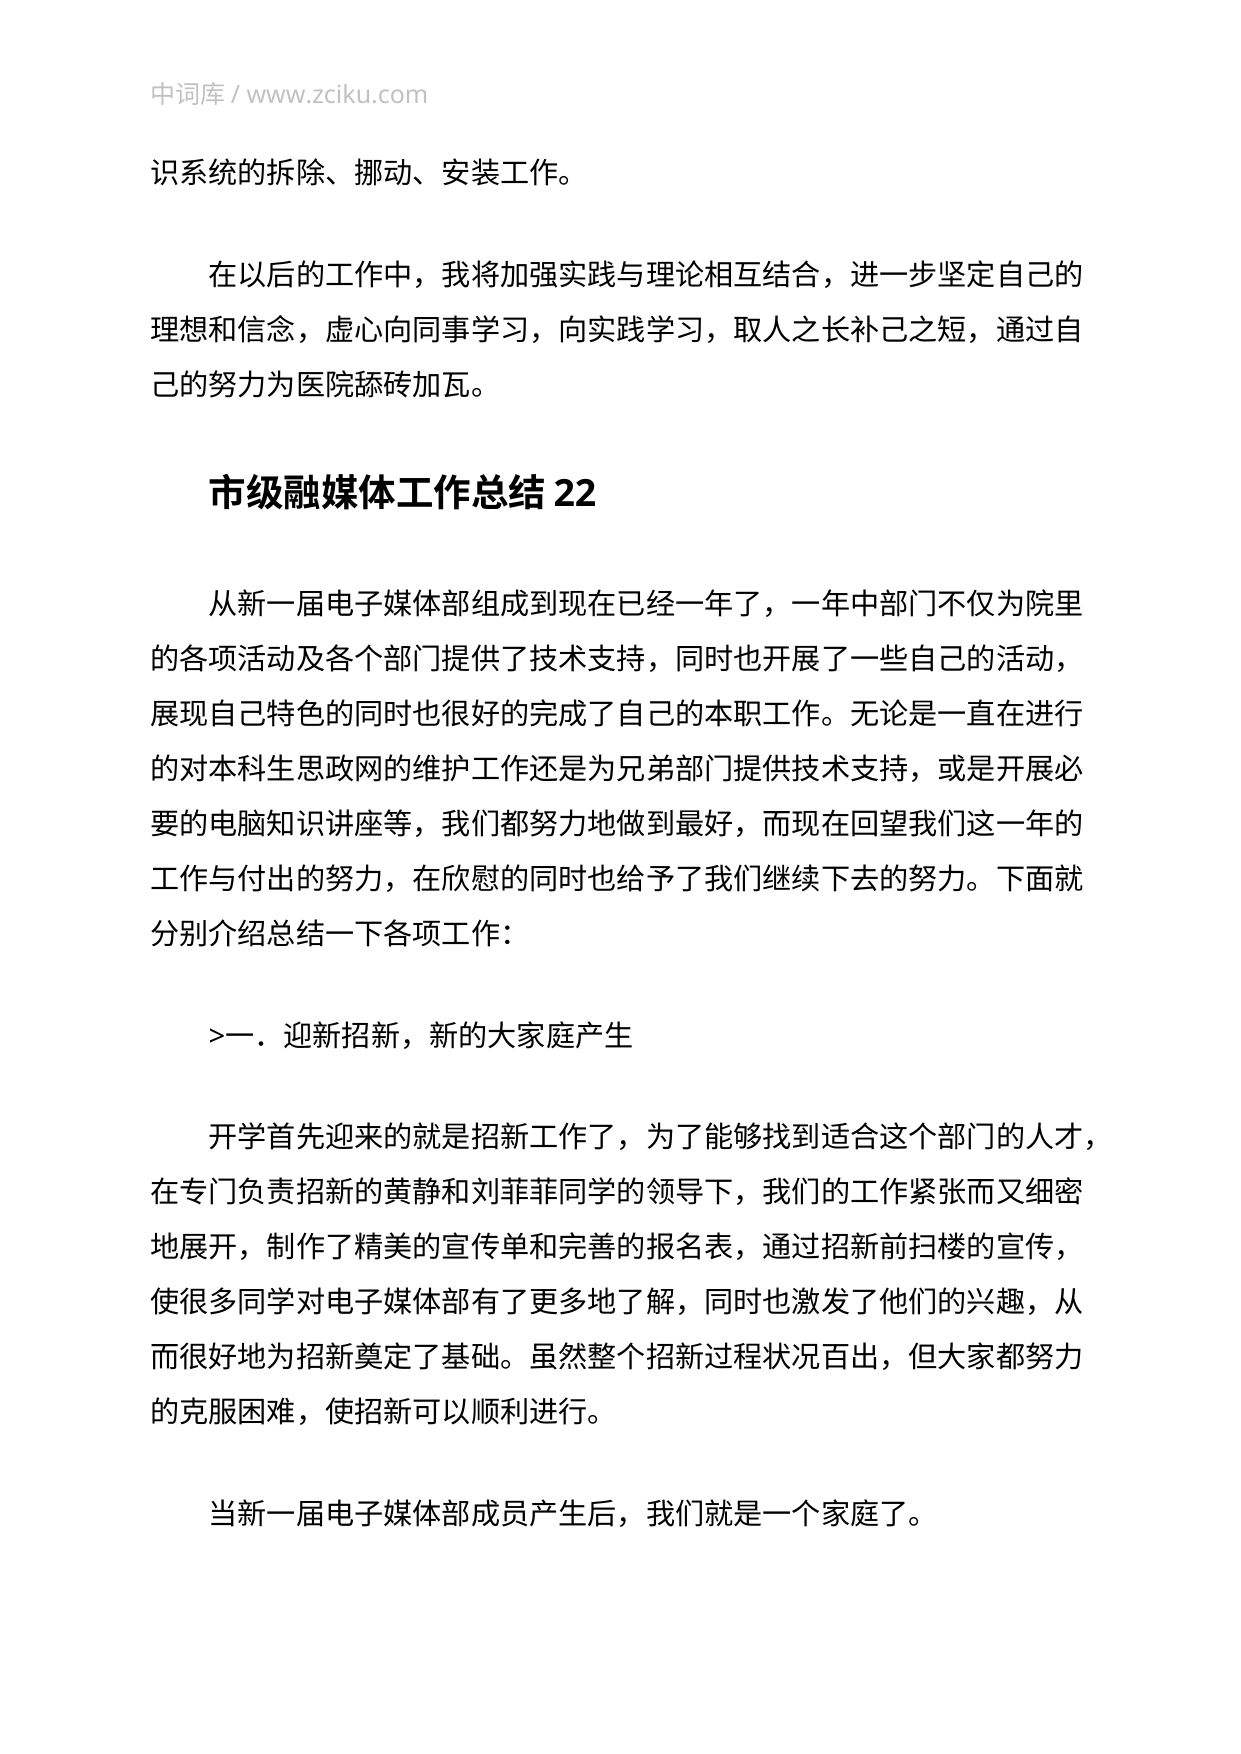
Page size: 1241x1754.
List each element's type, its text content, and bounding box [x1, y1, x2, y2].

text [150, 150, 1090, 192]
text >一．迎新招新，新的大家庭产生 [150, 1012, 1090, 1054]
text 开学首先迎来的就是招新工作了，为了能够找到适合这个部门的人才，在专门负责招新的黄静和刘菲菲同学的领导下，我们的工作紧张而又细密地展开，制作了精美的宣传单和完善的报名表，通过招新前扫楼的宣传，使很多同学对电子媒体部有了更多地了解，同时也激发了他们的兴趣，从而很好地为招新奠定了基础。虽然整个招新过程状况百出，但大家都努力的克服困难，使招新可以顺利进行。 [150, 1114, 1090, 1431]
text 当新一届电子媒体部成员产生后，我们就是一个家庭了。 [150, 1490, 1090, 1533]
text 在以后的工作中，我将加强实践与理论相互结合，进一步坚定自己的理想和信念，虚心向同事学习，向实践学习，取人之长补己之短，通过自己的努力为医院舔砖加瓦。 [150, 252, 1090, 404]
text 从新一届电子媒体部组成到现在已经一年了，一年中部门不仅为院里的各项活动及各个部门提供了技术支持，同时也开展了一些自己的活动，展现自己特色的同时也很好的完成了自己的本职工作。无论是一直在进行的对本科生思政网的维护工作还是为兄弟部门提供技术支持，或是开展必要的电脑知识讲座等，我们都努力地做到最好，而现在回望我们这一年的工作与付出的努力，在欣慰的同时也给予了我们继续下去的努力。下面就分别介绍总结一下各项工作： [150, 581, 1090, 953]
text 市级融媒体工作总结22 [150, 463, 1090, 518]
